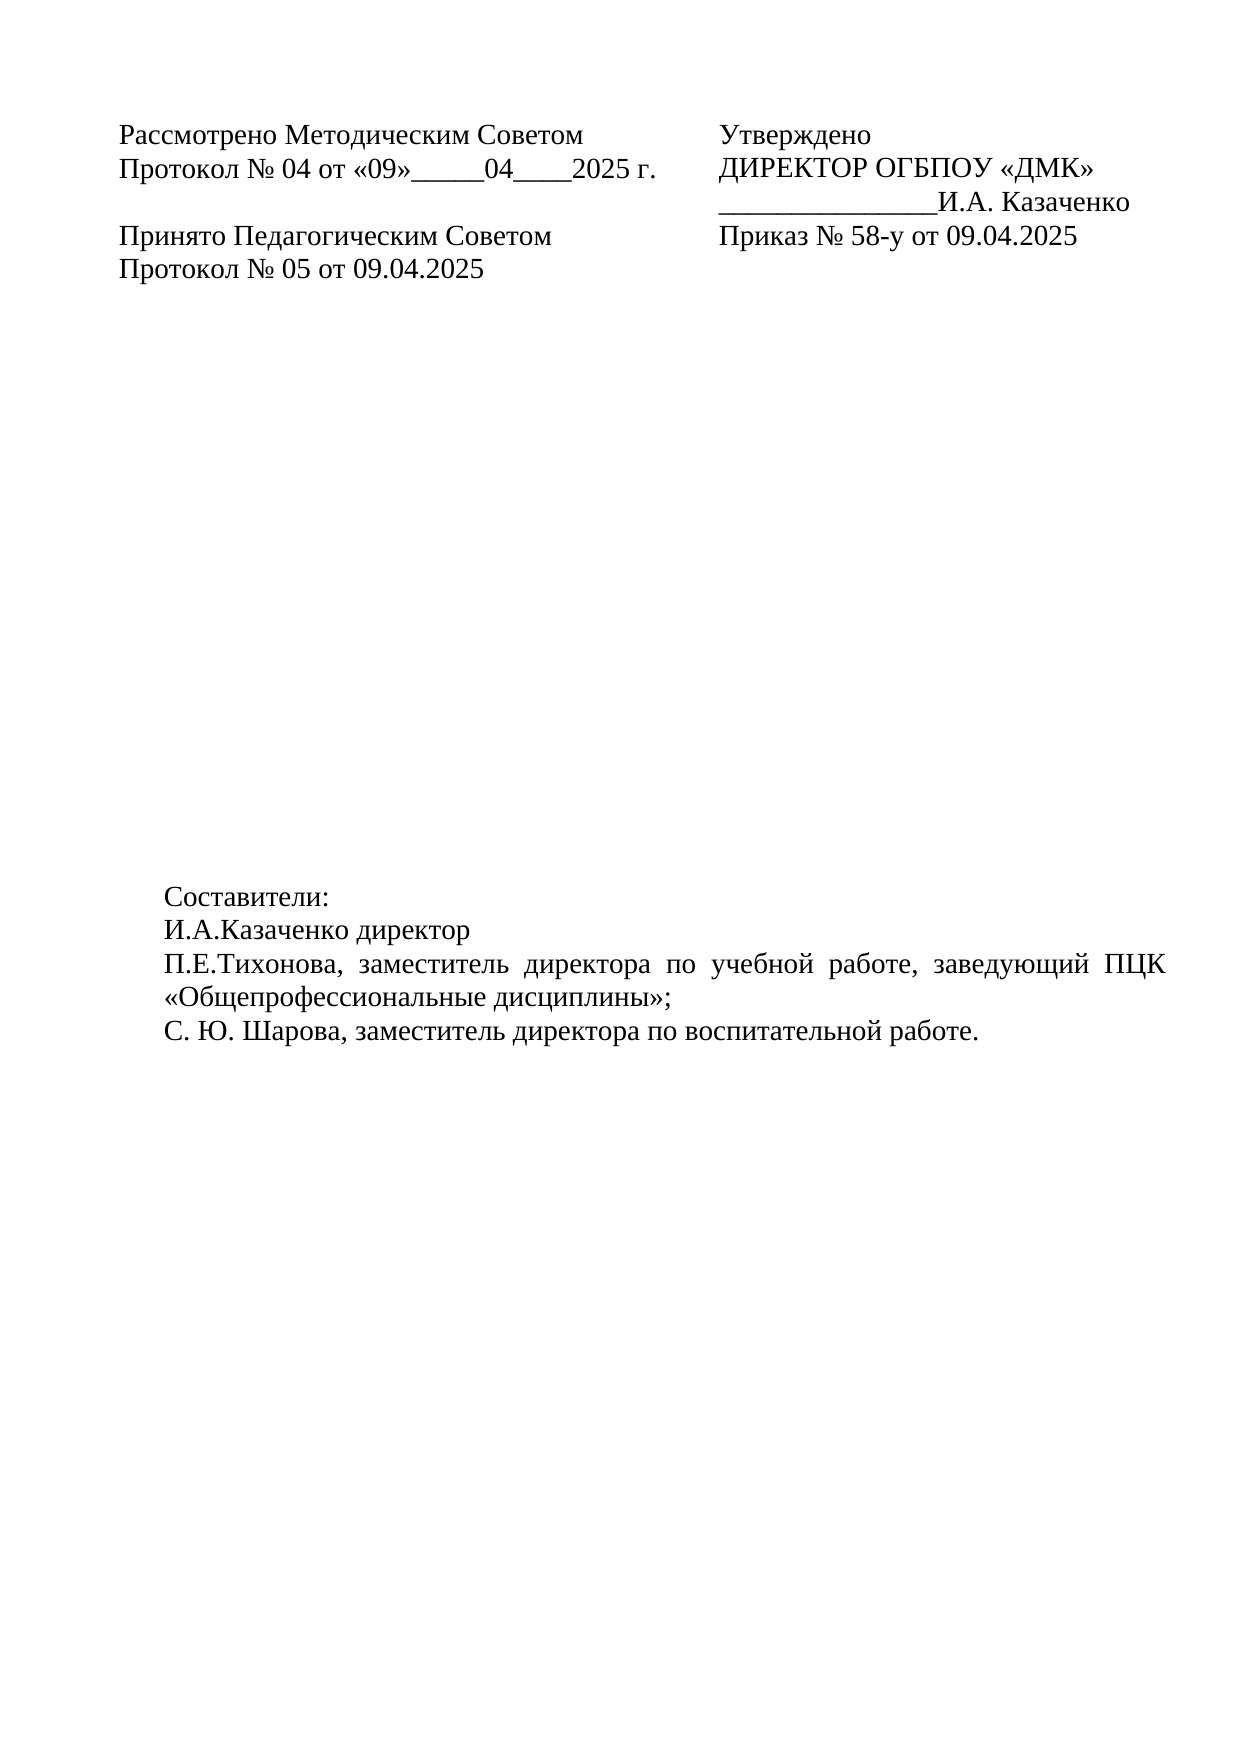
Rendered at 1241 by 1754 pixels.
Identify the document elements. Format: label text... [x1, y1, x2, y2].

text Приказ № 58-у от 09.04.2025 [700, 218, 1167, 251]
text Утверждено [700, 117, 1167, 151]
text ДИРЕКТОР ОГБПОУ «ДМК» [700, 151, 1167, 184]
text С. Ю. Шарова, заместитель директора по воспитательной работе. [163, 1013, 1167, 1047]
text Составители: [163, 879, 1167, 912]
table_header Рассмотрено Методическим Советом Протокол № 04 от «09»_____04____2025 г. Принято Педагогическим Советом Протокол № 05 от 09.04.2025 [107, 117, 700, 285]
text _______________И.А. Казаченко [700, 184, 1167, 218]
text И.А.Казаченко директор [163, 912, 1167, 946]
text П.Е.Тихонова, заместитель директора по учебной работе, заведующий ПЦК «Общепрофессиональные дисциплины»; [163, 946, 1167, 1013]
